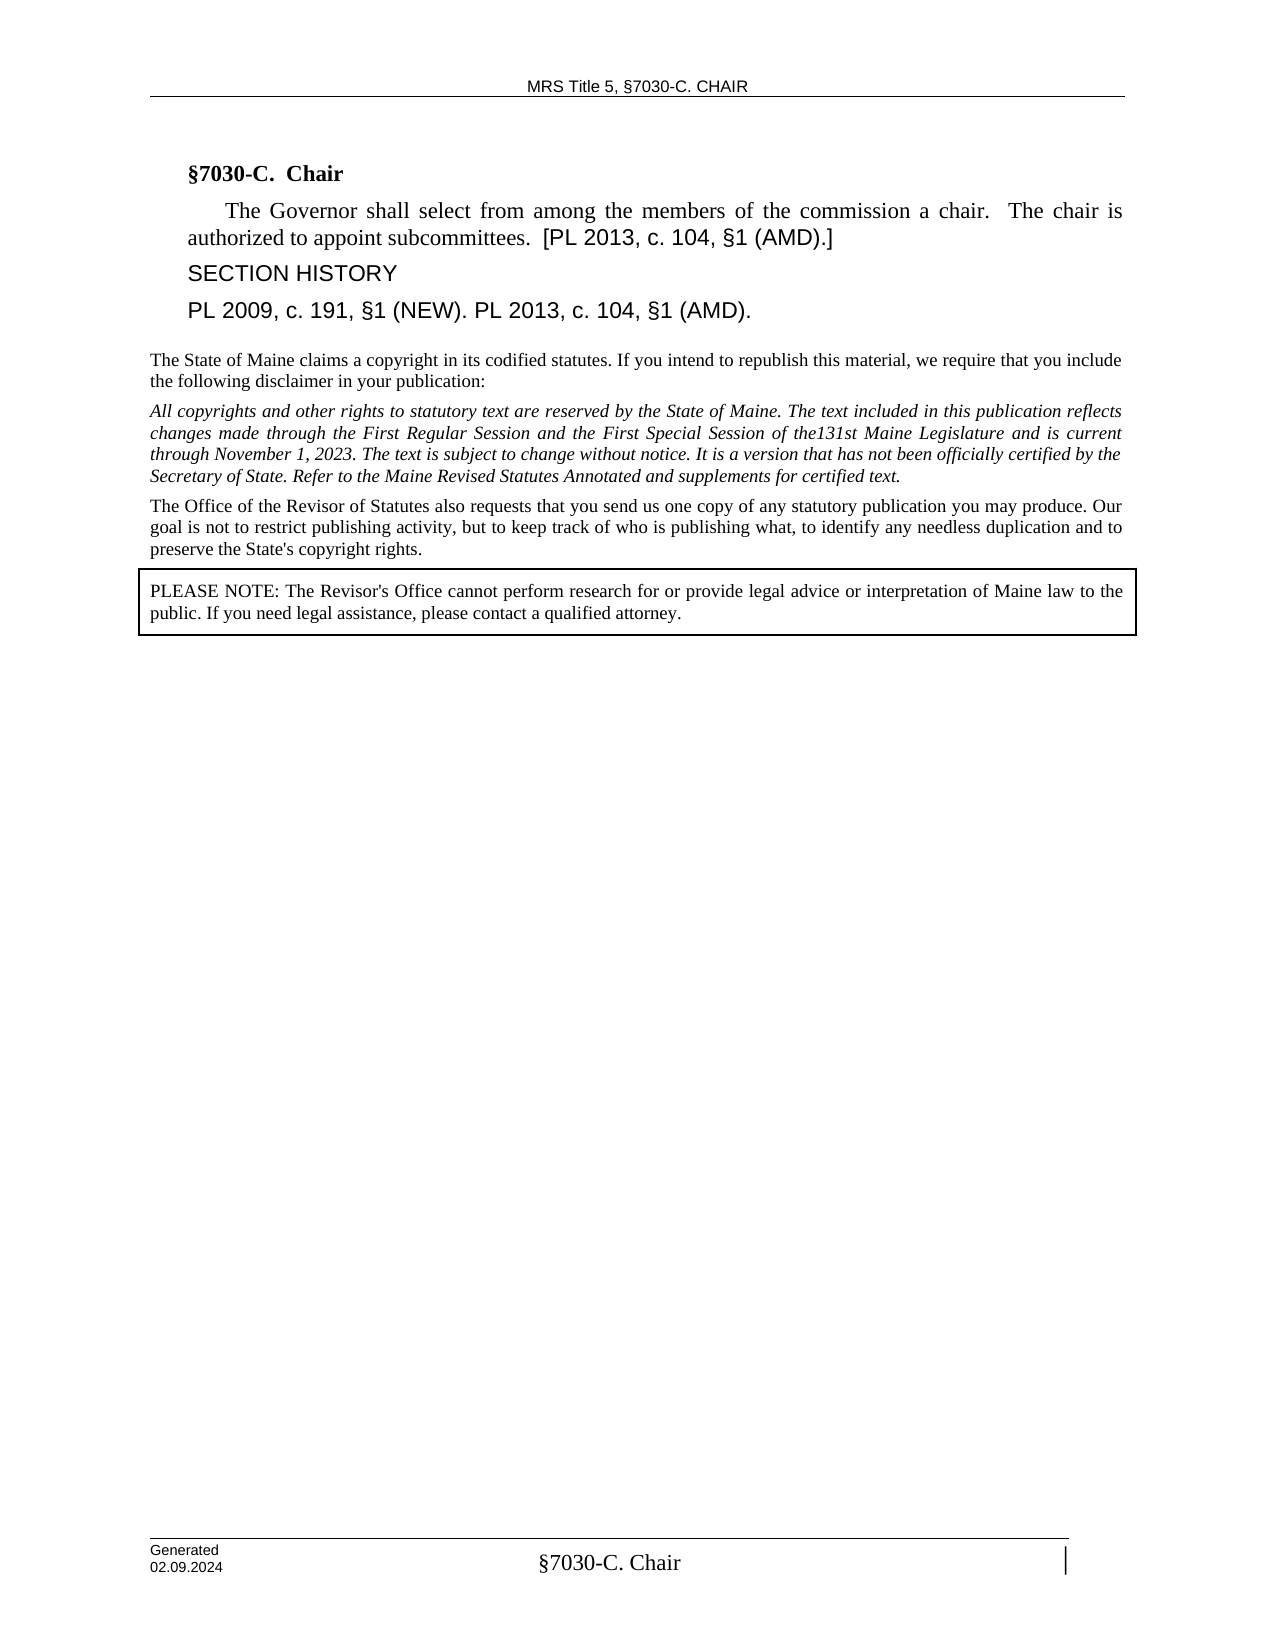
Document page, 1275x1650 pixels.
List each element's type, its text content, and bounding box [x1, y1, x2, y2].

text PLEASE NOTE: The Revisor's Office cannot perform research for or provide legal advice or interpretation of Maine law to the public. If you need legal assistance, please contact a qualified attorney. [140, 570, 1135, 634]
text The Office of the Revisor of Statutes also requests that you send us one copy of any statutory publication you may produce. Our goal is not to restrict publishing activity, but to keep track of who is publishing what, to identify any needless duplication and to preserve the State's copyright rights. [150, 494, 1125, 559]
text SECTION HISTORY [187, 260, 1125, 287]
text PL 2009, c. 191, §1 (NEW). PL 2013, c. 104, §1 (AMD). [187, 297, 1125, 323]
text The Governor shall select from among the members of the commission a chair. The chair is authorized to appoint subcommittees. [PL 2013, c. 104, §1 (AMD).] [187, 197, 1125, 250]
text The State of Maine claims a copyright in its codified statutes. If you intend to republish this material, we require that you include the following disclaimer in your publication: [150, 348, 1125, 392]
text §7030-C. Chair [187, 160, 1125, 187]
text All copyrights and other rights to statutory text are reserved by the State of Maine. The text included in this publication reflects changes made through the First Regular Session and the First Special Session of the131st Maine Legislature and is current through November 1, 2023 . The text is subject to change without notice. It is a version that has not been officially certified by the Secretary of State. Refer to the Maine Revised Statutes Annotated and supplements for certified text. [150, 400, 1125, 486]
